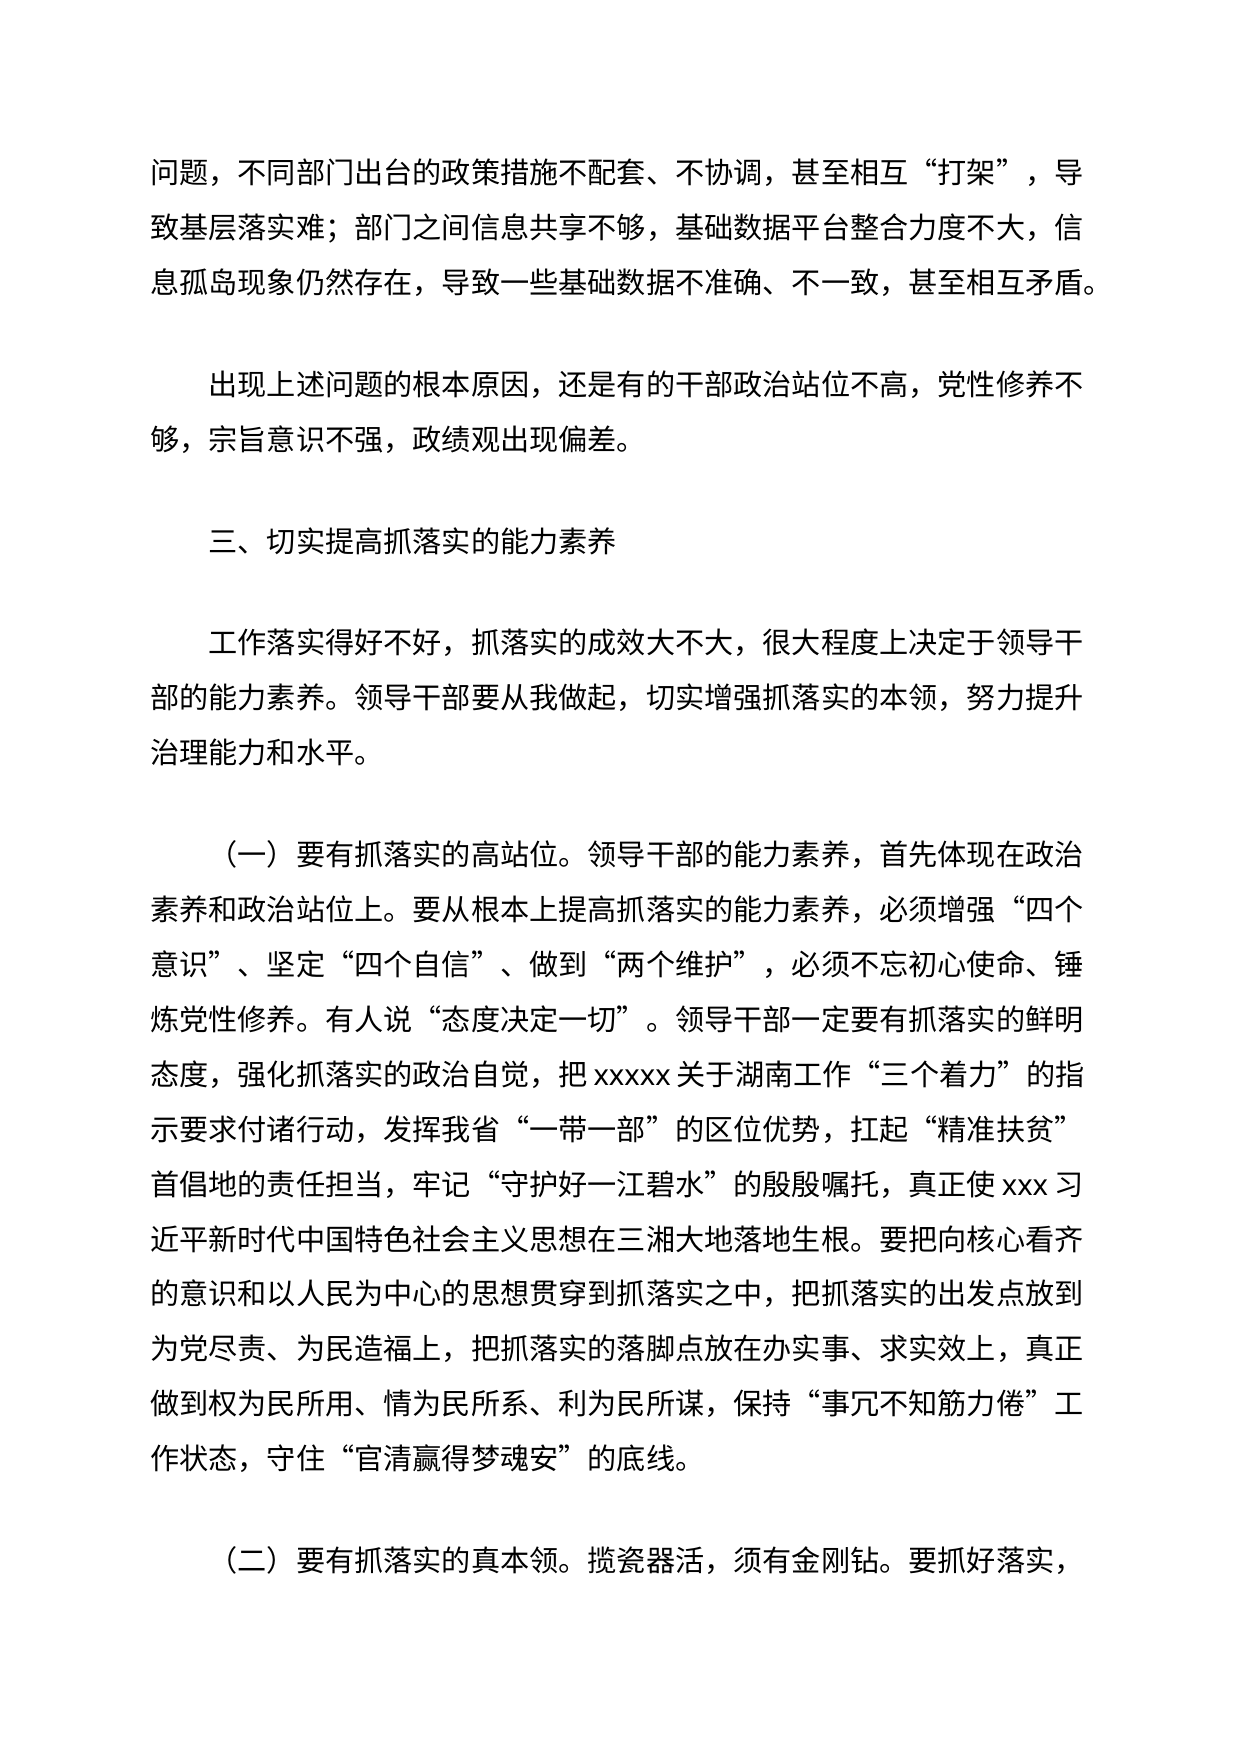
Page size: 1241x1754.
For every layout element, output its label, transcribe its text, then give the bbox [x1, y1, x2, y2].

text 工作落实得好不好，抓落实的成效大不大，很大程度上决定于领导干部的能力素养。领导干部要从我做起，切实增强抓落实的本领，努力提升治理能力和水平。 [150, 620, 1090, 772]
text 三、切实提高抓落实的能力素养 [150, 518, 1090, 561]
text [150, 1537, 1090, 1580]
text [150, 150, 1090, 302]
text （一）要有抓落实的高站位。领导干部的能力素养，首先体现在政治素养和政治站位上。要从根本上提高抓落实的能力素养，必须增强“四个意识”、坚定“四个自信”、做到“两个维护”，必须不忘初心使命、锤炼党性修养。有人说“态度决定一切”。领导干部一定要有抓落实的鲜明态度，强化抓落实的政治自觉，把xxxxx关于湖南工作“三个着力”的指示要求付诸行动，发挥我省“一带一部”的区位优势，扛起“精准扶贫”首倡地的责任担当，牢记“守护好一江碧水”的殷殷嘱托，真正使xxx习近平新时代中国特色社会主义思想在三湘大地落地生根。要把向核心看齐的意识和以人民为中心的思想贯穿到抓落实之中，把抓落实的出发点放到为党尽责、为民造福上，把抓落实的落脚点放在办实事、求实效上，真正做到权为民所用、情为民所系、利为民所谋，保持“事冗不知筋力倦”工作状态，守住“官清赢得梦魂安”的底线。 [150, 832, 1090, 1478]
text 出现上述问题的根本原因，还是有的干部政治站位不高，党性修养不够，宗旨意识不强，政绩观出现偏差。 [150, 362, 1090, 459]
